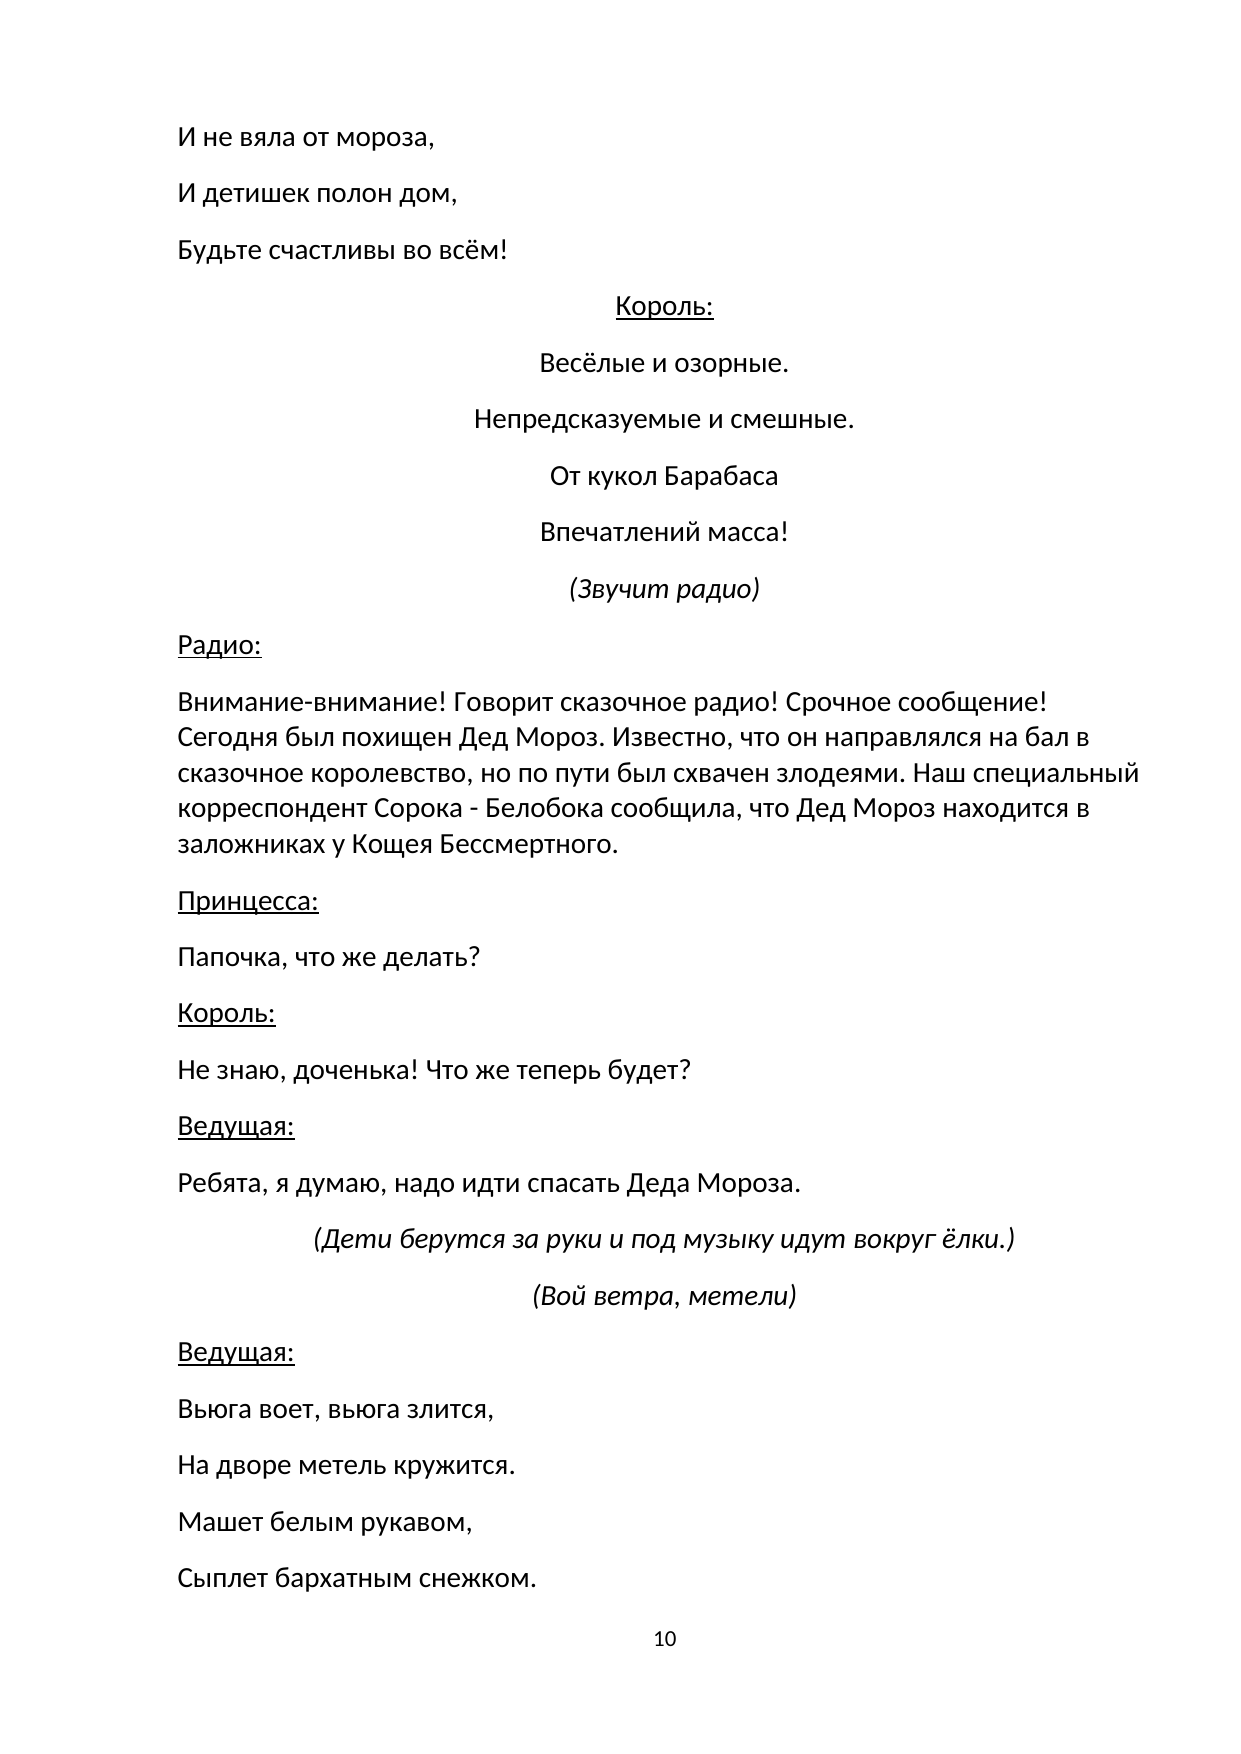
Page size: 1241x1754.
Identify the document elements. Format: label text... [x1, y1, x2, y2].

text Ведущая: [177, 1333, 1152, 1369]
text Ребята, я думаю, надо идти спасать Деда Мороза. [177, 1164, 1152, 1199]
text На дворе метель кружится. [177, 1446, 1152, 1482]
text Машет белым рукавом, [177, 1503, 1152, 1538]
text Принцесса: [177, 882, 1152, 917]
text Ведущая: [177, 1107, 1152, 1143]
text Вьюга воет, вьюга злится, [177, 1390, 1152, 1425]
text И детишек полон дом, [177, 174, 1152, 210]
text Не знаю, доченька! Что же теперь будет? [177, 1051, 1152, 1087]
text Папочка, что же делать? [177, 938, 1152, 974]
text Впечатлений масса! [177, 513, 1152, 549]
text (Вой ветра, метели) [177, 1277, 1152, 1312]
text Весёлые и озорные. [177, 344, 1152, 379]
text И не вяла от мороза, [177, 118, 1152, 154]
text Будьте счастливы во всём! [177, 231, 1152, 267]
text Сыплет бархатным снежком. [177, 1559, 1152, 1595]
text Король: [177, 994, 1152, 1030]
text Непредсказуемые и смешные. [177, 400, 1152, 436]
text Радио: [177, 626, 1152, 662]
text (Дети берутся за руки и под музыку идут вокруг ёлки.) [177, 1220, 1152, 1256]
text От кукол Барабаса [177, 457, 1152, 492]
text Король: [177, 287, 1152, 323]
text Внимание-внимание! Говорит сказочное радио! Срочное сообщение! Сегодня был похищен Дед Мороз. Известно, что он направлялся на бал в сказочное королевство, но по пути был схвачен злодеями. Наш специальный корреспондент Сорока - Белобока сообщила, что Дед Мороз находится в заложниках у Кощея Бессмертного. [177, 683, 1152, 861]
text (Звучит радио) [177, 570, 1152, 605]
